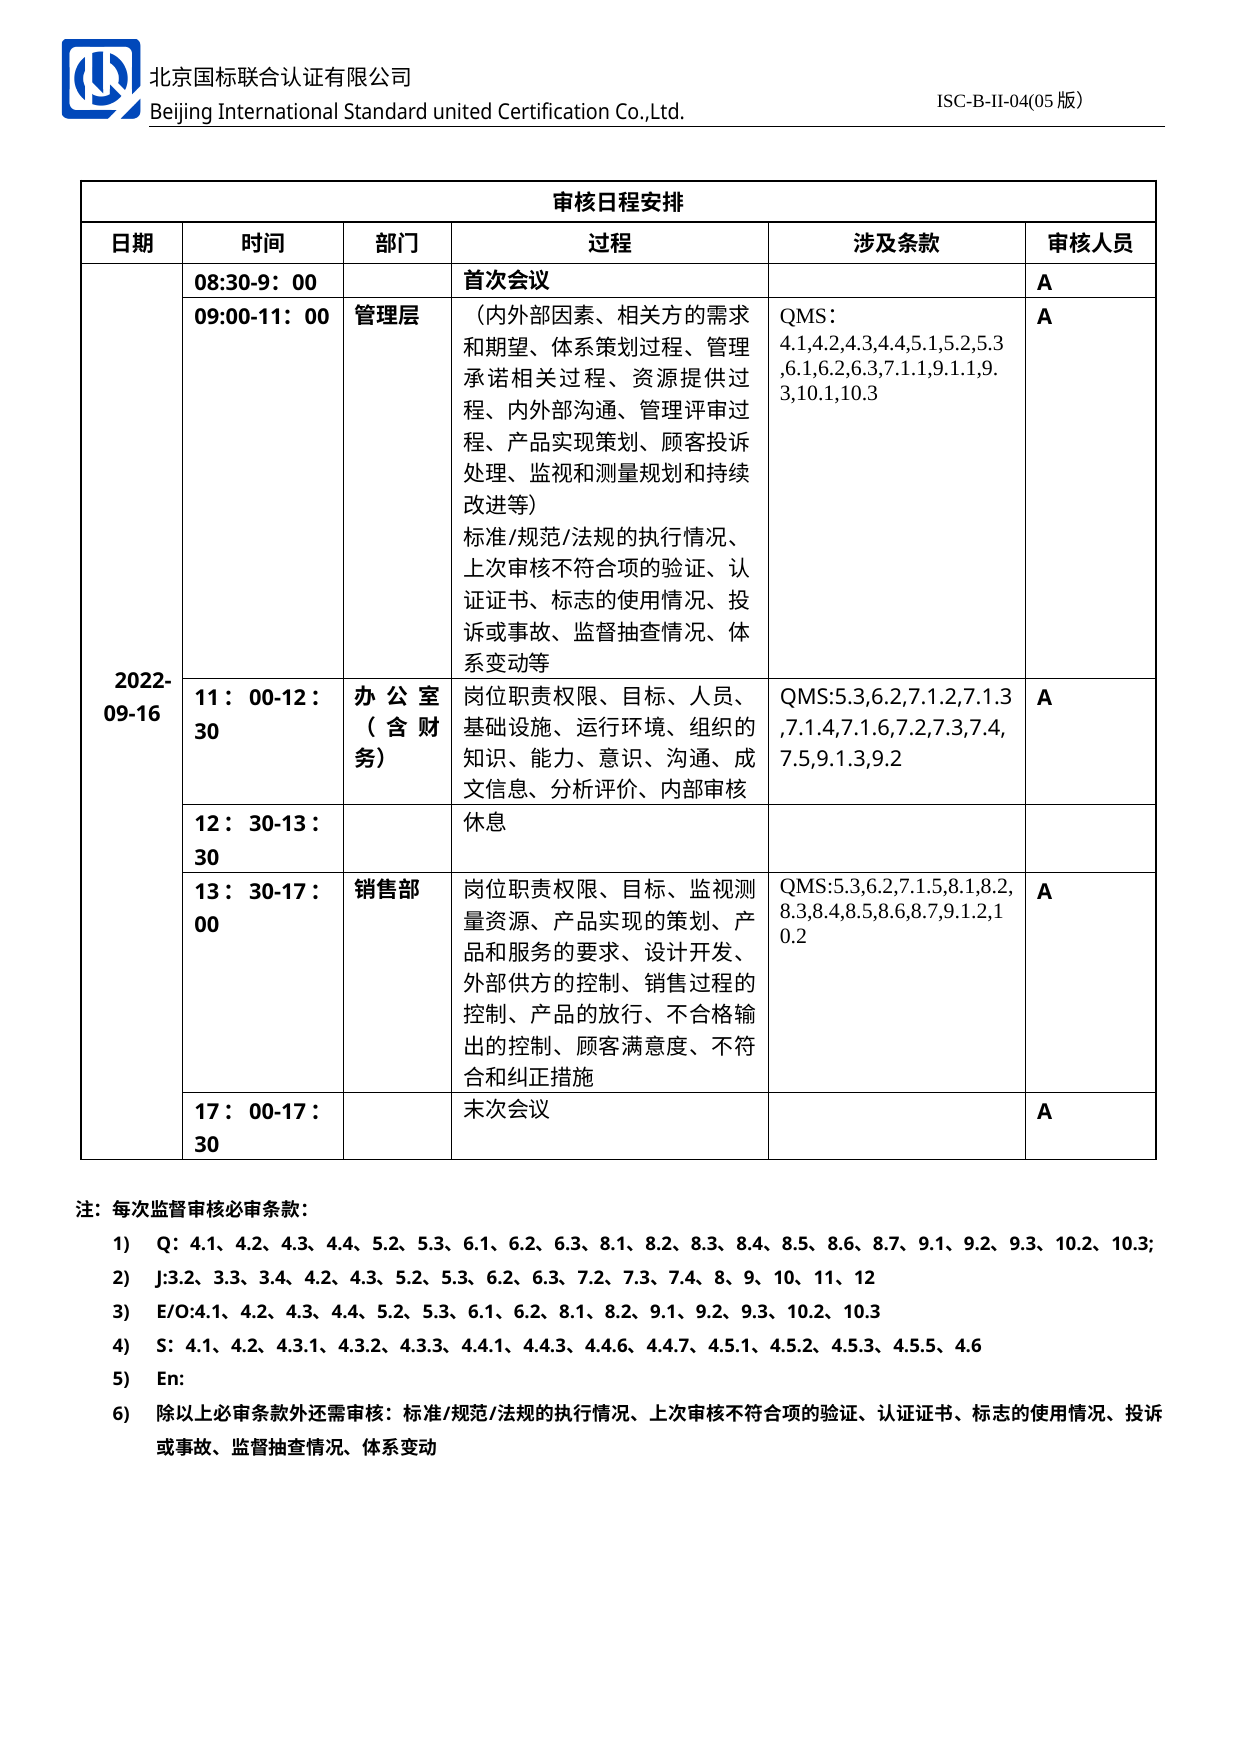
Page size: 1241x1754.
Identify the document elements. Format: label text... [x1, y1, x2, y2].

table_cell [344, 264, 451, 297]
table_cell QMS:5.3,6.2,7.1.5,8.1,8.2,8.3,8.4,8.5,8.6,8.7,9.1.2,10.2 [769, 873, 1025, 1092]
table_cell [344, 1093, 451, 1159]
list 除以上必审条款外还需审核：标准/规范/法规的执行情况、上次审核不符合项的验证、认证证书、标志的使用情况、投诉或事故、监督抽查情况、体系变动 [112, 1395, 1165, 1463]
list S：4.1、4.2、4.3.1、4.3.2、4.3.3、4.4.1、4.4.3、4.4.6、4.4.7、4.5.1、4.5.2、4.5.3、4.5.5、4.6 [112, 1327, 1165, 1361]
list J:3.2、3.3、3.4、4.2、4.3、5.2、5.3、6.2、6.3、7.2、7.3、7.4、8、9、10、11、12 [112, 1259, 1165, 1293]
table_cell （内外部因素、相关方的需求和期望、体系策划过程、管理承诺相关过程、资源提供过程、内外部沟通、管理评审过程、产品实现策划、顾客投诉处理、监视和测量规划和持续改进等） 标准/规范/法规的执行情况、上次审核不符合项的验证、认证证书、标志的使用情况、投诉或事故、监督抽查情况、体系变动等 [452, 298, 768, 678]
table_cell QMS:5.3,6.2,7.1.2,7.1.3,7.1.4,7.1.6,7.2,7.3,7.4,7.5,9.1.3,9.2 [769, 679, 1025, 804]
list E/O:4.1、4.2、4.3、4.4、5.2、5.3、6.1、6.2、8.1、8.2、9.1、9.2、9.3、10.2、10.3 [112, 1293, 1165, 1327]
table_cell 过程 [452, 223, 768, 263]
table_cell 审核人员 [1026, 223, 1155, 263]
table_cell 涉及条款 [769, 223, 1025, 263]
table_cell [344, 805, 451, 872]
table_cell 首次会议 [452, 264, 768, 297]
table_cell 11：00-12：30 [183, 679, 343, 804]
table_cell 时间 [183, 223, 343, 263]
list En: [112, 1361, 1165, 1395]
table_cell [769, 264, 1025, 297]
table_cell 日期 [82, 223, 182, 263]
table_cell A [1026, 298, 1155, 678]
table_cell 09:00-11：00 [183, 298, 343, 678]
table_cell [769, 805, 1025, 872]
table_cell 销售部 [344, 873, 451, 1092]
table_cell 08:30-9：00 [183, 264, 343, 297]
table_cell A [1026, 264, 1155, 297]
table_cell 末次会议 [452, 1093, 768, 1159]
table_cell 13：30-17：00 [183, 873, 343, 1092]
picture [61, 39, 141, 119]
table_cell [769, 1093, 1025, 1159]
table_cell 管理层 [344, 298, 451, 678]
table_cell [1026, 805, 1155, 872]
table_cell A [1026, 873, 1155, 1092]
table_cell 12：30-13：30 [183, 805, 343, 872]
table_header 审核日程安排 [82, 182, 1155, 221]
table_cell 17：00-17：30 [183, 1093, 343, 1159]
table_cell 部门 [344, 223, 451, 263]
table_cell A [1026, 679, 1155, 804]
list Q：4.1、4.2、4.3、4.4、5.2、5.3、6.1、6.2、6.3、8.1、8.2、8.3、8.4、8.5、8.6、8.7、9.1、9.2、9.3、10.2、10.3; [112, 1225, 1165, 1259]
text 注：每次监督审核必审条款： [75, 173, 1165, 1225]
table_cell 岗位职责权限、目标、人员、基础设施、运行环境、组织的知识、能力、意识、沟通、成文信息、分析评价、内部审核 [452, 679, 768, 804]
table_cell 岗位职责权限、目标、监视测量资源、产品实现的策划、产品和服务的要求、设计开发、外部供方的控制、销售过程的控制、产品的放行、不合格输出的控制、顾客满意度、不符合和纠正措施 [452, 873, 768, 1092]
table_cell QMS：4.1,4.2,4.3,4.4,5.1,5.2,5.3,6.1,6.2,6.3,7.1.1,9.1.1,9.3,10.1,10.3 [769, 298, 1025, 678]
table_cell 办公室（含财务） [344, 679, 451, 804]
table_cell 2022-09-16 [82, 264, 182, 1159]
table_cell A [1026, 1093, 1155, 1159]
table_cell 休息 [452, 805, 768, 872]
